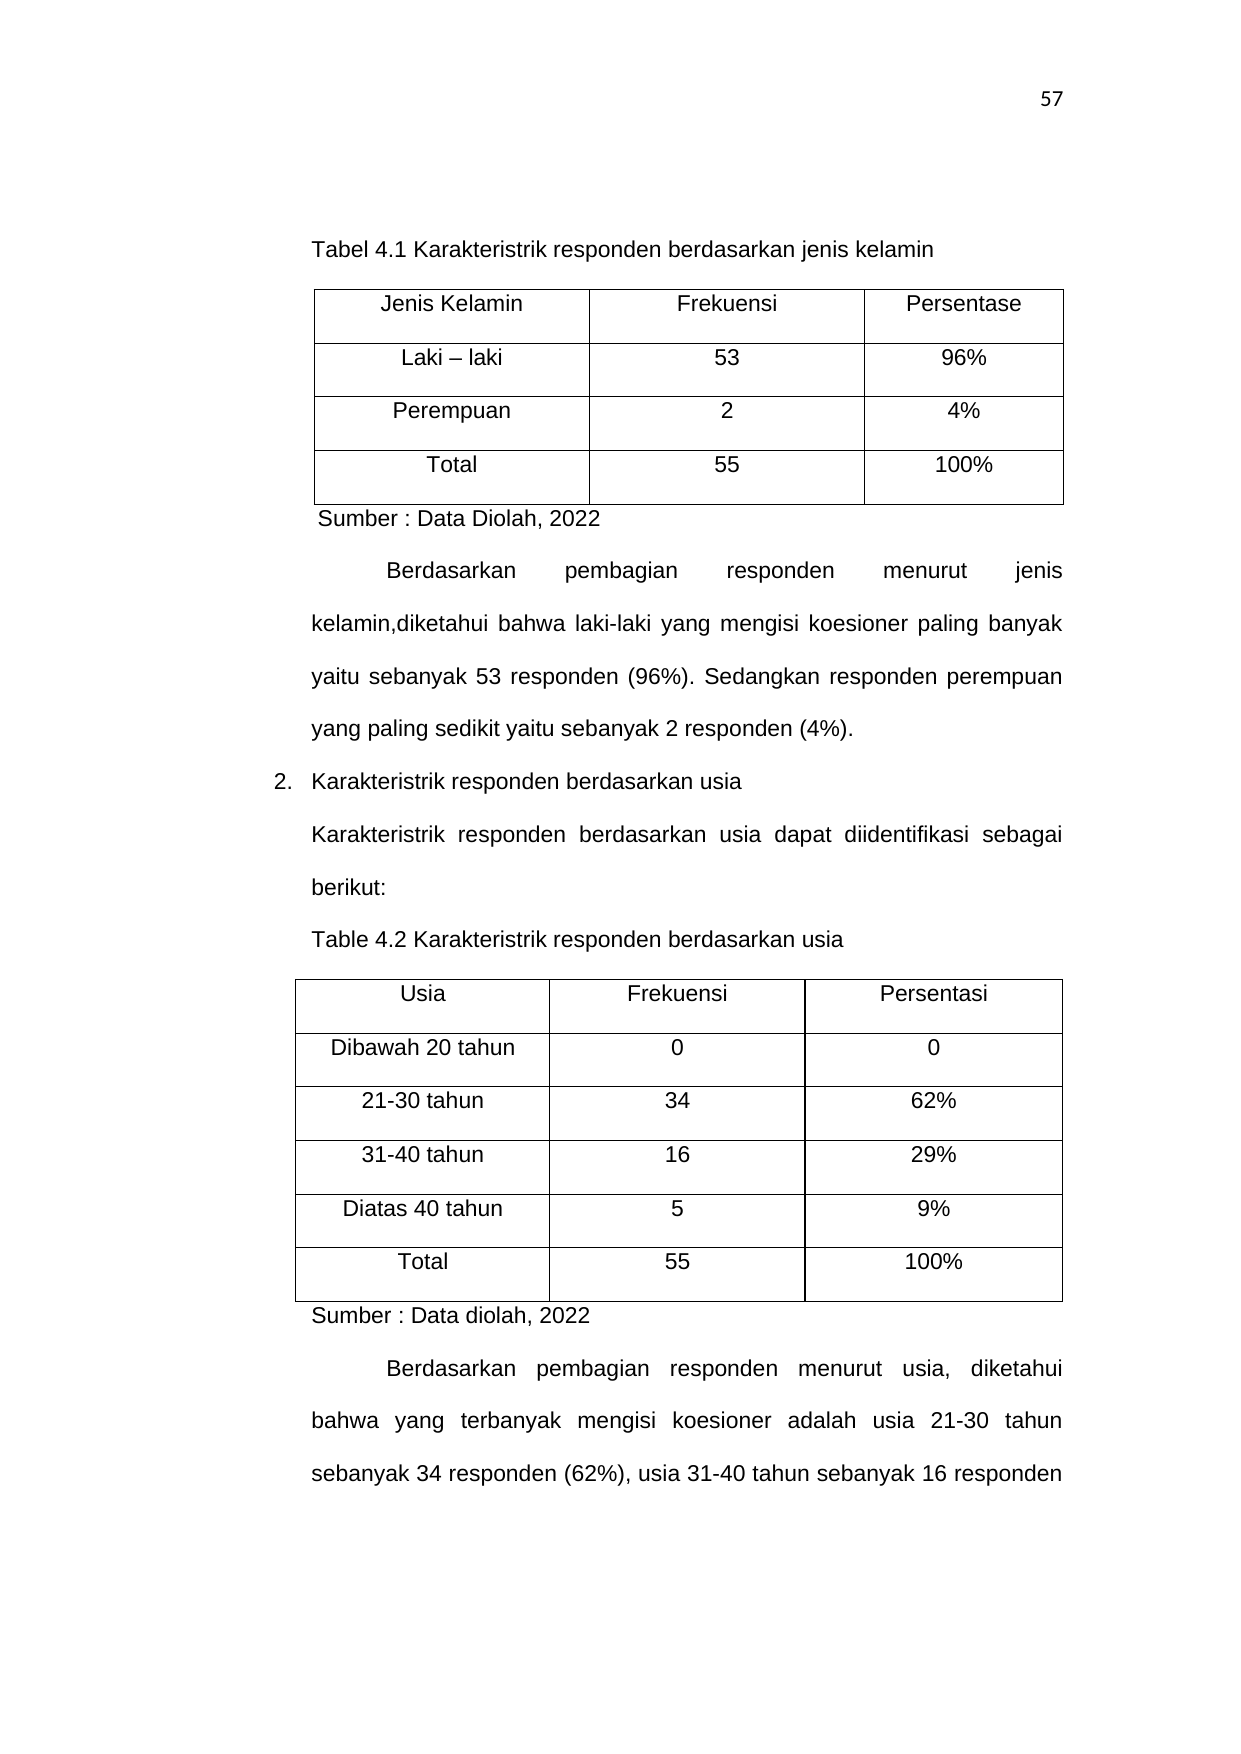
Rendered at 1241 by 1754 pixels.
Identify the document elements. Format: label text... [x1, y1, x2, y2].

list Karakteristrik responden berdasarkan usia dapat diidentifikasi sebagai berikut: [311, 821, 1063, 900]
table_cell Laki – laki [315, 344, 589, 396]
table_cell 5 [550, 1195, 804, 1247]
table_cell 100% [806, 1248, 1062, 1301]
table_cell 9% [806, 1195, 1062, 1247]
table_header Usia [296, 980, 549, 1033]
table_cell 34 [550, 1087, 804, 1140]
table_cell 4% [865, 397, 1063, 450]
table_header Jenis Kelamin [315, 290, 589, 343]
table_cell 0 [806, 1034, 1062, 1086]
list Tabel 4.1 Karakteristrik responden berdasarkan jenis kelamin [311, 236, 1063, 263]
table_cell 29% [806, 1141, 1062, 1193]
table_cell 96% [865, 344, 1063, 396]
list Sumber : Data diolah, 2022 [311, 1302, 1063, 1328]
table_cell Perempuan [315, 397, 589, 450]
table_header Frekuensi [550, 980, 804, 1033]
table_cell 100% [865, 451, 1063, 503]
table_header Persentase [865, 290, 1063, 343]
table_header Frekuensi [590, 290, 864, 343]
table_cell 53 [590, 344, 864, 396]
table_header Persentasi [806, 980, 1062, 1033]
table_cell Dibawah 20 tahun [296, 1034, 549, 1086]
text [311, 1354, 1063, 1486]
table_cell 55 [590, 451, 864, 503]
table_cell 2 [590, 397, 864, 450]
table_cell 16 [550, 1141, 804, 1193]
list Karakteristrik responden berdasarkan usia [274, 768, 1063, 794]
table_cell Diatas 40 tahun [296, 1195, 549, 1247]
table_cell Total [296, 1248, 549, 1301]
table_cell 0 [550, 1034, 804, 1086]
list Berdasarkan pembagian responden menurut jenis kelamin,diketahui bahwa laki-laki yang mengisi koesioner paling banyak yaitu sebanyak 53 responden (96%). Sedangkan responden perempuan yang paling sedikit yaitu sebanyak 2 responden (4%). [311, 557, 1063, 742]
list Table 4.2 Karakteristrik responden berdasarkan usia [311, 926, 1063, 953]
table_cell 21-30 tahun [296, 1087, 549, 1140]
table_cell Total [315, 451, 589, 503]
list Sumber : Data Diolah, 2022 [311, 504, 1063, 531]
table_cell 55 [550, 1248, 804, 1301]
table_cell 31-40 tahun [296, 1141, 549, 1193]
table_cell 62% [806, 1087, 1062, 1140]
